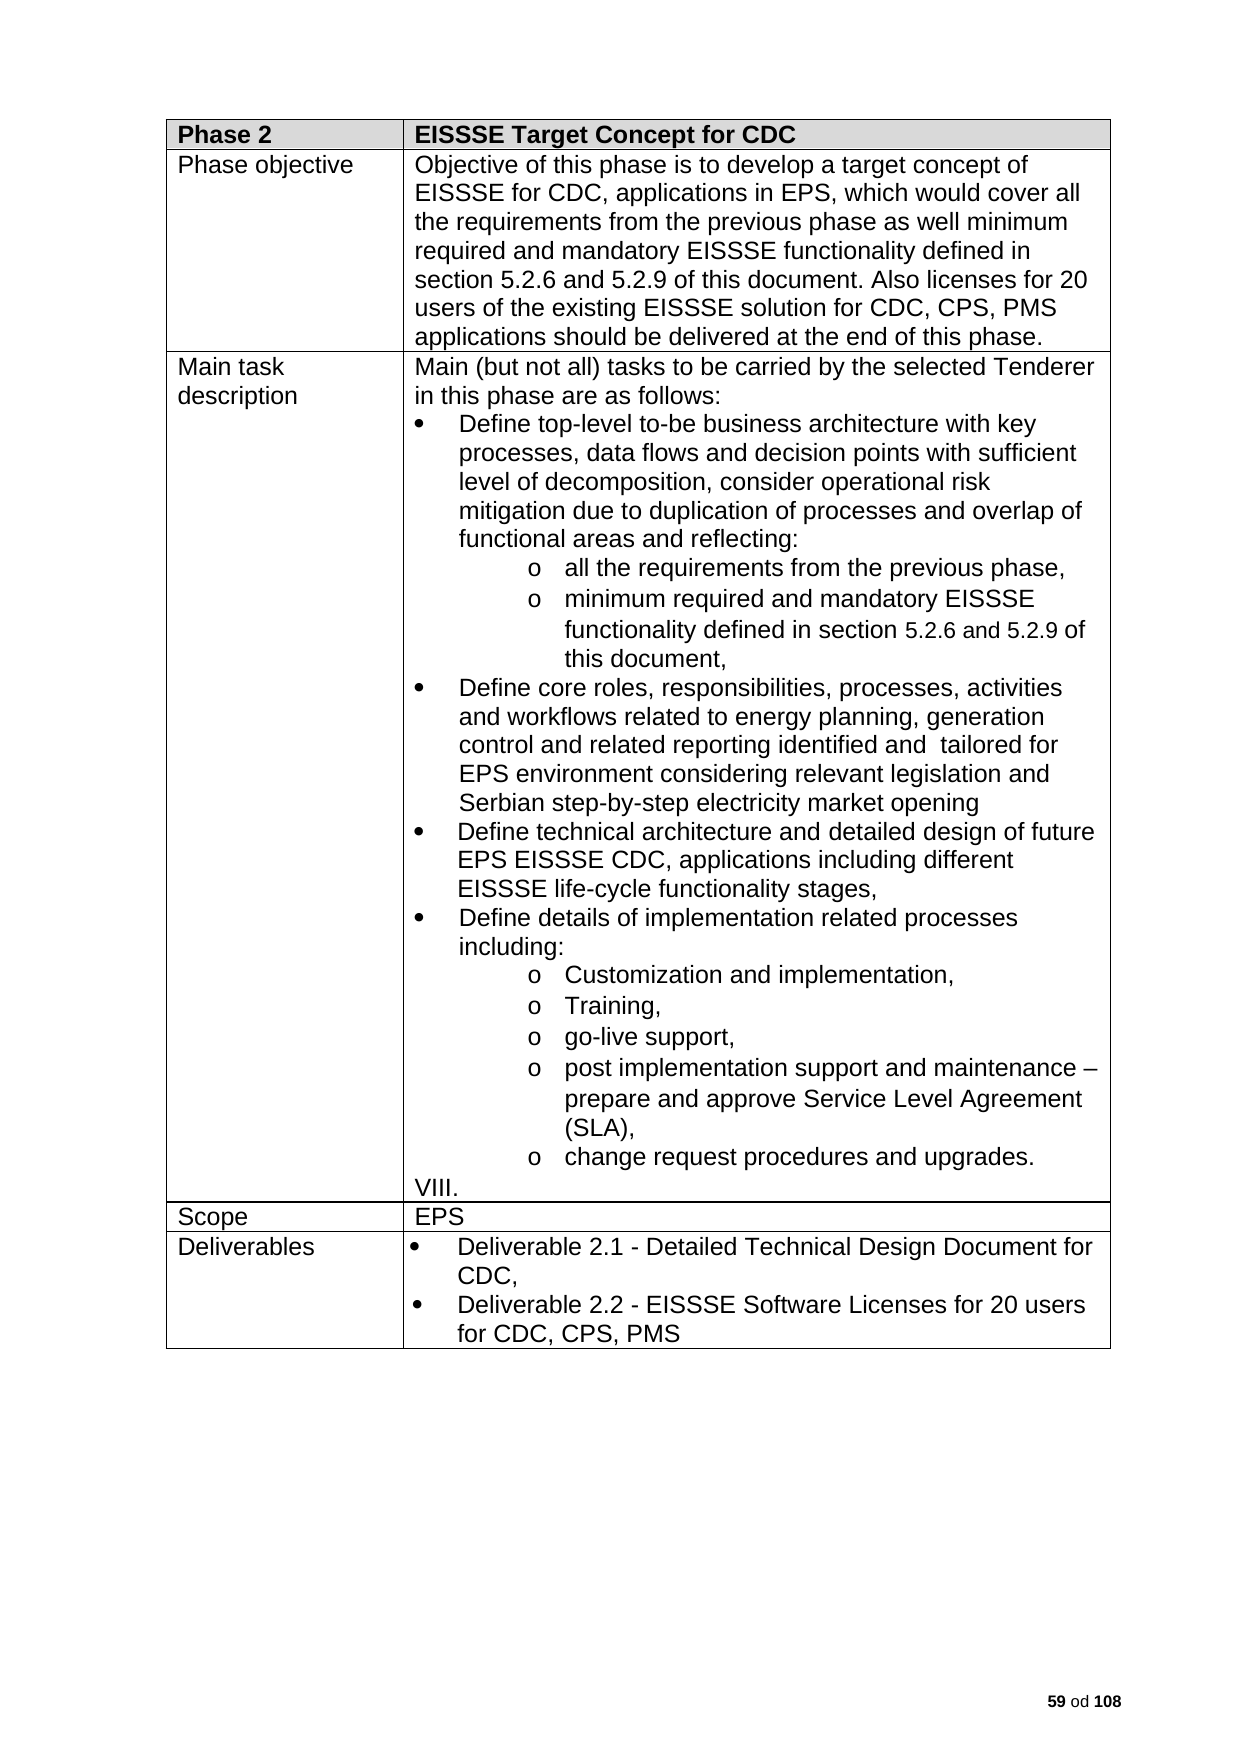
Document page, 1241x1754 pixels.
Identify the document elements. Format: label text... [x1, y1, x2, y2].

table_cell Scope [167, 1203, 403, 1231]
table_cell Deliverables [167, 1232, 403, 1347]
table_cell Main task description [167, 352, 403, 1201]
table_header EISSSE Target Concept for CDC [404, 120, 1110, 148]
table_cell Deliverable 2.1 - Detailed Technical Design Document for CDC, Deliverable 2.2 - EISSSE Software Licenses for 20 users for CDC, CPS, PMS [404, 1232, 1110, 1347]
table_header Phase 2 [167, 120, 403, 148]
table_cell Objective of this phase is to develop a target concept of EISSSE for CDC, applications in EPS, which would cover all the requirements from the previous phase as well minimum required and mandatory EISSSE functionality defined in section 5.2.6 and 5.2.9 of this document. Also licenses for 20 users of the existing EISSSE solution for CDC, CPS, PMS applications should be delivered at the end of this phase. [404, 150, 1110, 351]
table_cell Main (but not all) tasks to be carried by the selected Tenderer in this phase are as follows: Define top-level to-be business architecture with key processes, data flows and decision points with sufficient level of decomposition, consider operational risk mitigation due to duplication of processes and overlap of functional areas and reflecting: all the requirements from the previous phase, minimum required and mandatory EISSSE functionality defined in section 5.2.6 and 5.2.9 of this document, Define core roles, responsibilities, processes, activities and workflows related to energy planning, generation control and related reporting identified and tailored for EPS environment considering relevant legislation and Serbian step-by-step electricity market opening Define technical architecture and detailed design of future EPS EISSSE CDC, applications including different EISSSE life-cycle functionality stages, Define details of implementation related processes including: Customization and implementation, Training, go-live support, post implementation support and maintenance – prepare and approve Service Level Agreement (SLA), change request procedures and upgrades. [404, 352, 1110, 1201]
table_cell Phase objective [167, 150, 403, 351]
table_cell EPS [404, 1203, 1110, 1231]
